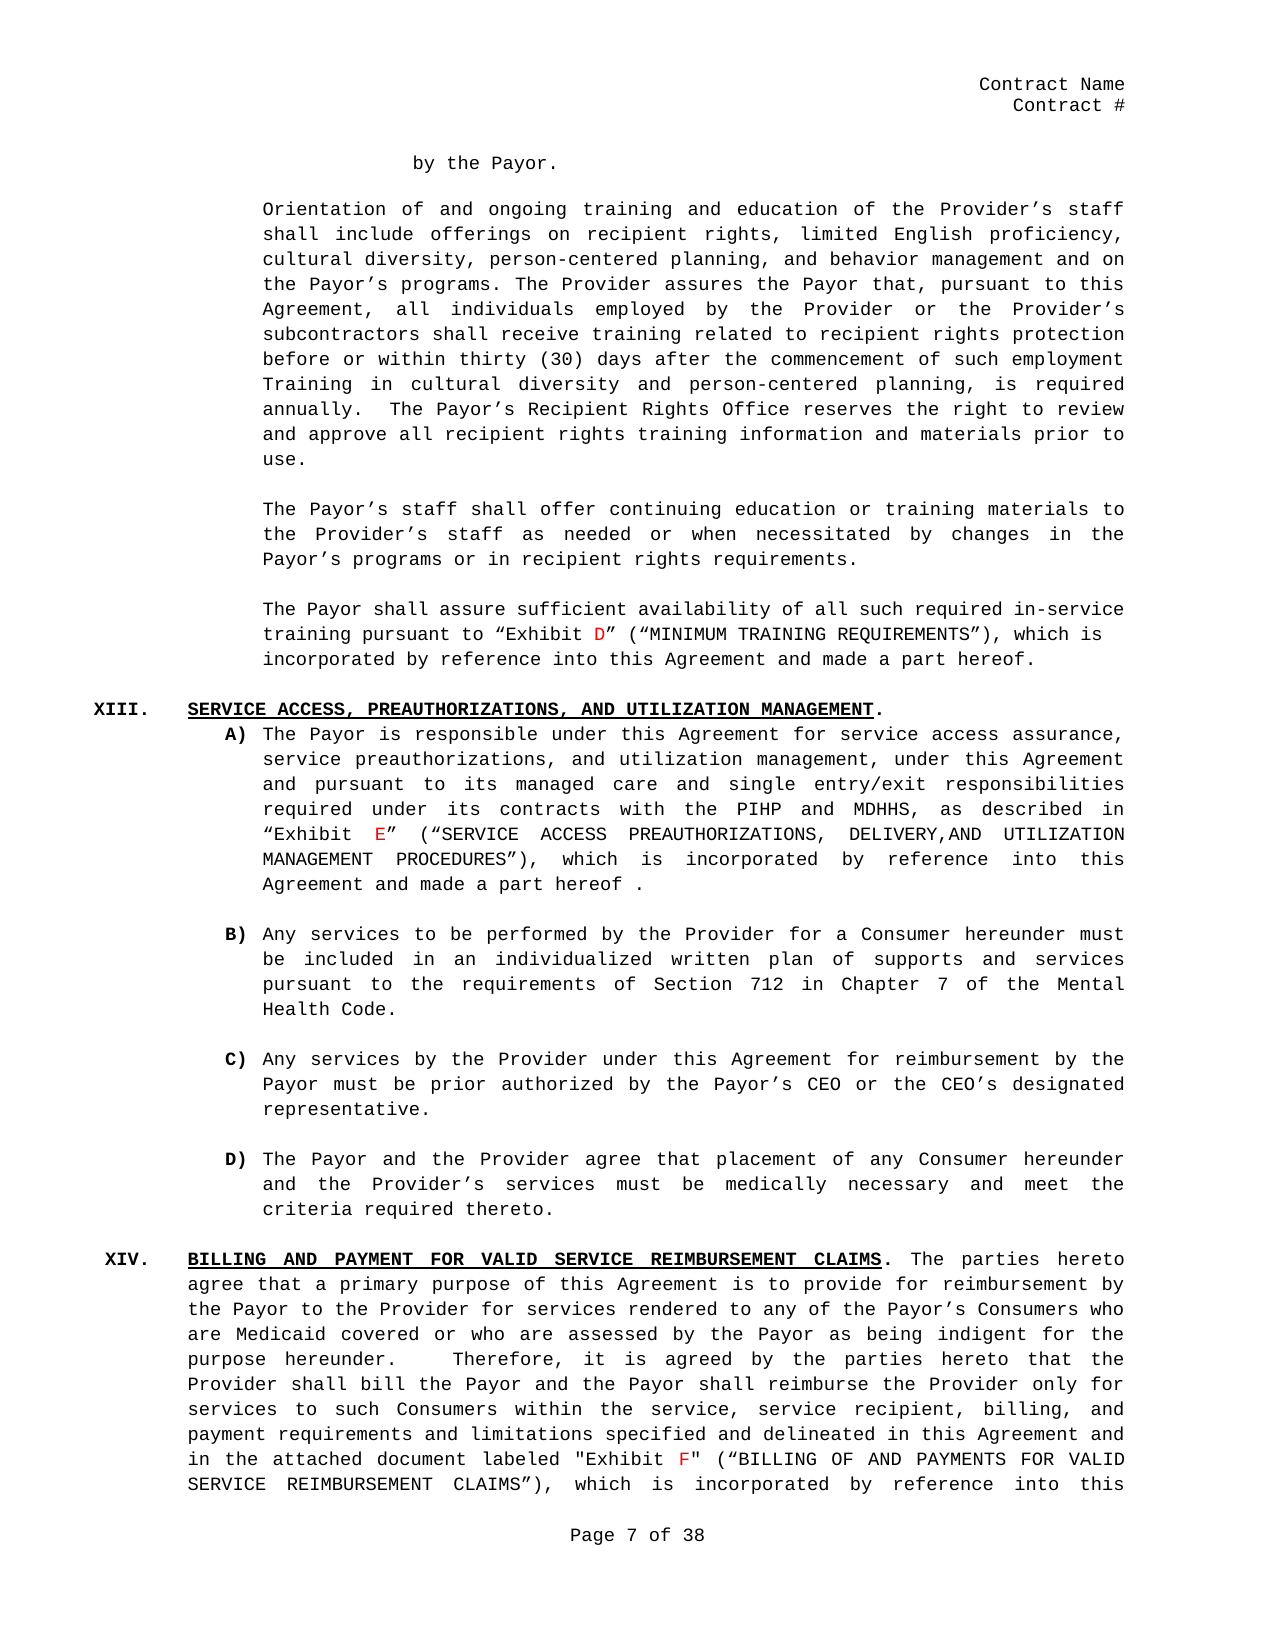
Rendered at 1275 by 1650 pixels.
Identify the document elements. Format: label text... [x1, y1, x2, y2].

text The Payor shall assure sufficient availability of all such required in-service training pursuant to “Exhibit D” (“MINIMUM TRAINING REQUIREMENTS”), which is incorporated by reference into this Agreement and made a part hereof. [262, 596, 1125, 671]
list SERVICE ACCESS, PREAUTHORIZATIONS, AND UTILIZATION MANAGEMENT. [150, 696, 1125, 721]
list Any services by the Provider under this Agreement for reimbursement by the Payor must be prior authorized by the Payor’s CEO or the CEO’s designated representative. [225, 1046, 1125, 1121]
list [394, 150, 1125, 175]
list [150, 1246, 1125, 1496]
list The Payor is responsible under this Agreement for service access assurance, service preauthorizations, and utilization management, under this Agreement and pursuant to its managed care and single entry/exit responsibilities required under its contracts with the PIHP and MDHHS, as described in “Exhibit E” (“SERVICE ACCESS PREAUTHORIZATIONS, DELIVERY,AND UTILIZATION MANAGEMENT PROCEDURES”), which is incorporated by reference into this Agreement and made a part hereof . [225, 721, 1125, 896]
list Any services to be performed by the Provider for a Consumer hereunder must be included in an individualized written plan of supports and services pursuant to the requirements of Section 712 in Chapter 7 of the Mental Health Code. [225, 921, 1125, 1021]
list The Payor and the Provider agree that placement of any Consumer hereunder and the Provider’s services must be medically necessary and meet the criteria required thereto. [225, 1146, 1125, 1221]
text The Payor’s staff shall offer continuing education or training materials to the Provider’s staff as needed or when necessitated by changes in the Payor’s programs or in recipient rights requirements. [262, 496, 1125, 571]
text Orientation of and ongoing training and education of the Provider’s staff shall include offerings on recipient rights, limited English proficiency, cultural diversity, person-centered planning, and behavior management and on the Payor’s programs. The Provider assures the Payor that, pursuant to this Agreement, all individuals employed by the Provider or the Provider’s subcontractors shall receive training related to recipient rights protection before or within thirty (30) days after the commencement of such employment Training in cultural diversity and person-centered planning, is required annually. The Payor’s Recipient Rights Office reserves the right to review and approve all recipient rights training information and materials prior to use. [262, 196, 1125, 471]
